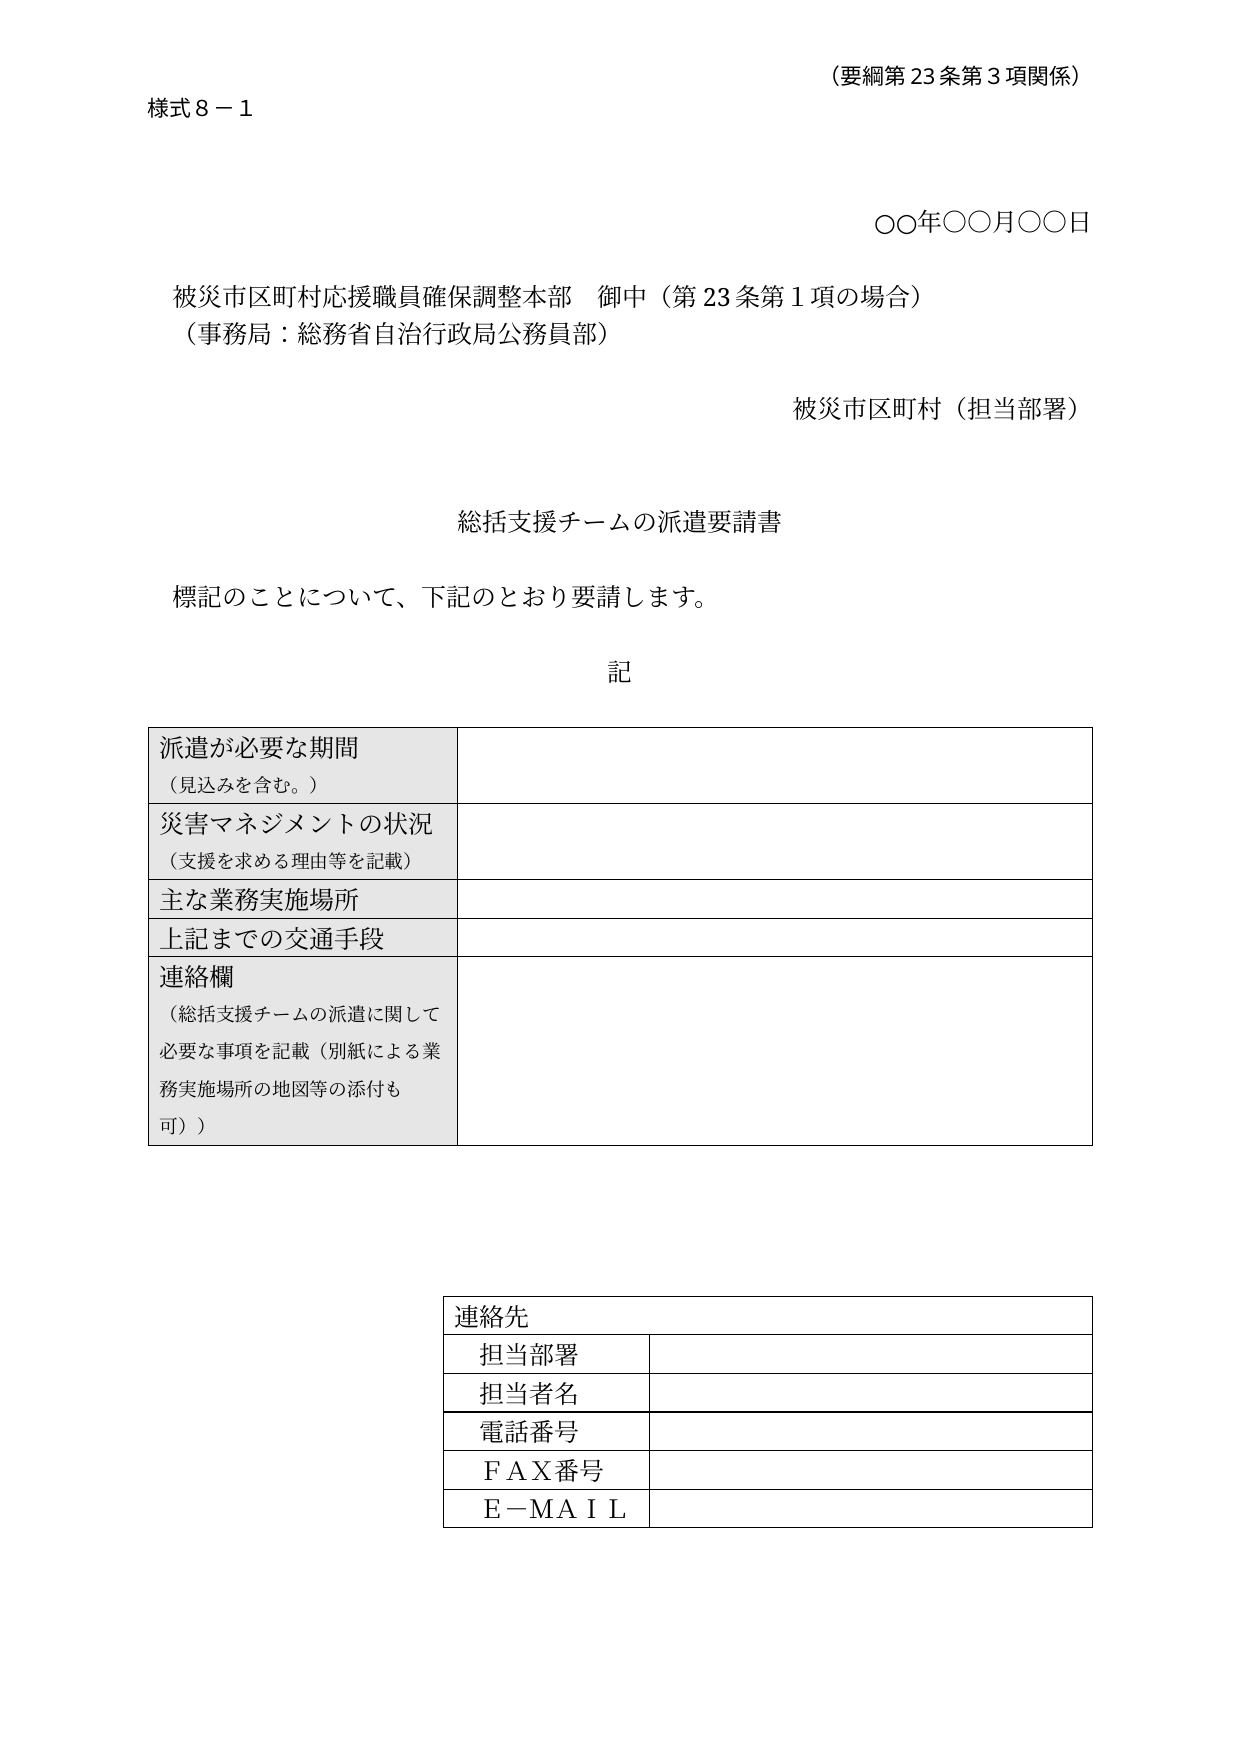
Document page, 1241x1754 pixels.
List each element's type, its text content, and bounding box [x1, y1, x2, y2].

text 総括支援チームの派遣要請書 [148, 502, 1092, 539]
table_cell 担当部署 [444, 1335, 649, 1373]
table_cell 連絡欄 （総括支援チームの派遣に関して必要な事項を記載（別紙による業務実施場所の地図等の添付も可）） [149, 957, 457, 1145]
table_cell 主な業務実施場所 [149, 880, 457, 918]
table_header [650, 1297, 1092, 1334]
table_cell [458, 880, 1092, 918]
table_header 派遣が必要な期間 （見込みを含む。） [149, 728, 457, 803]
table_cell [458, 919, 1092, 956]
text 記 [148, 652, 1092, 689]
table_cell [458, 804, 1092, 879]
table_header 連絡先 [444, 1297, 650, 1334]
table_cell Ｅ－ＭＡＩＬ [444, 1490, 649, 1527]
table_header [458, 728, 1092, 803]
table_cell [650, 1413, 1092, 1450]
table_cell 担当者名 [444, 1374, 649, 1411]
table_cell ＦＡＸ番号 [444, 1451, 649, 1488]
table_cell 上記までの交通手段 [149, 919, 457, 956]
table_cell [650, 1451, 1092, 1488]
table_cell [458, 957, 1092, 1145]
text 標記のことについて、下記のとおり要請します。 [148, 577, 1092, 614]
text （事務局：総務省自治行政局公務員部） [148, 314, 1092, 352]
table_cell [650, 1374, 1092, 1411]
table_cell 災害マネジメントの状況 （支援を求める理由等を記載） [149, 804, 457, 879]
text ○○年○○月○○日 [148, 202, 1092, 239]
text 被災市区町村応援職員確保調整本部 御中（第23条第１項の場合） [148, 277, 1092, 314]
table_cell [650, 1490, 1092, 1527]
text 被災市区町村（担当部署） [148, 389, 1092, 427]
table_cell [650, 1335, 1092, 1373]
table_cell 電話番号 [444, 1413, 649, 1450]
